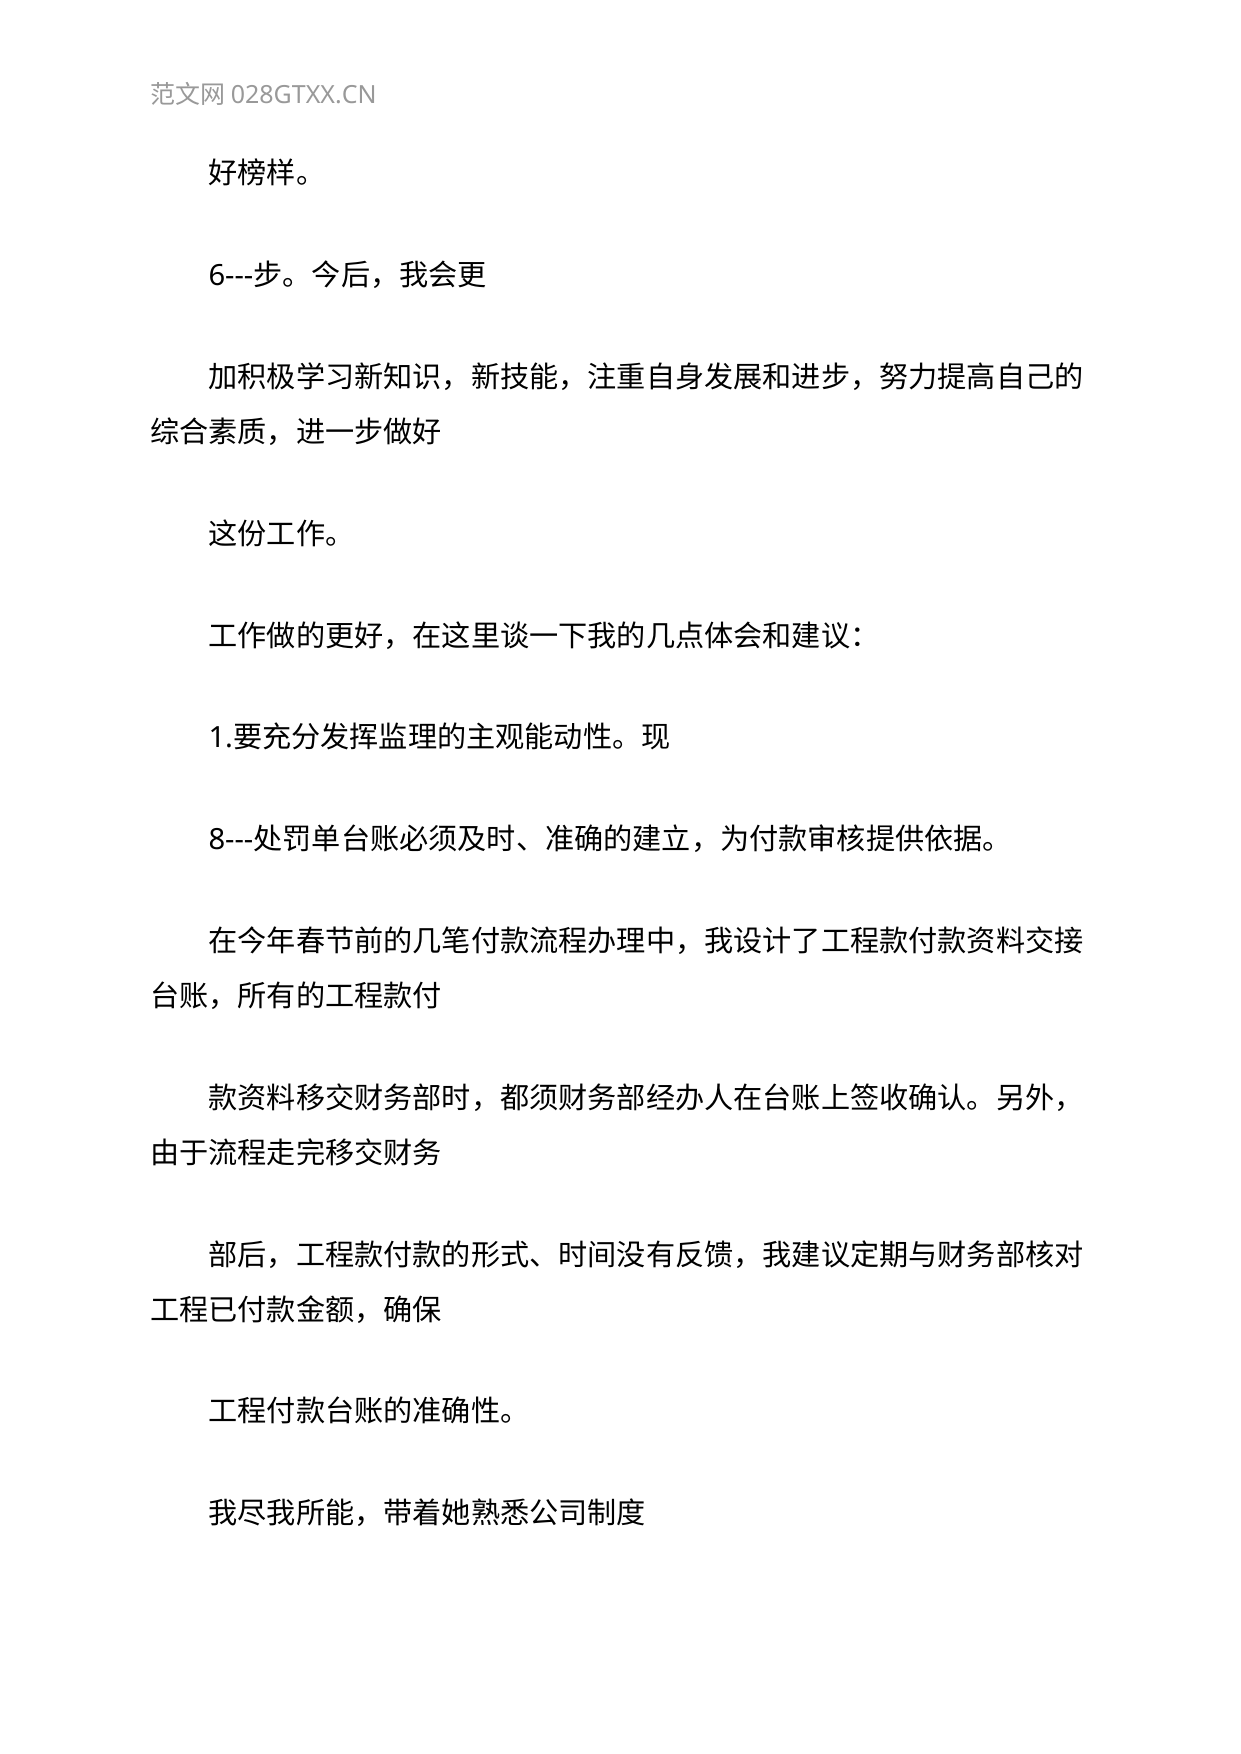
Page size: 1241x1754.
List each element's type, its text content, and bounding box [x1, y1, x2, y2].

text 8---处罚单台账必须及时、准确的建立，为付款审核提供依据。 [150, 816, 1090, 858]
text 部后，工程款付款的形式、时间没有反馈，我建议定期与财务部核对工程已付款金额，确保 [150, 1231, 1090, 1328]
text 6---步。今后，我会更 [150, 252, 1090, 294]
text 工程付款台账的准确性。 [150, 1388, 1090, 1430]
text 这份工作。 [150, 510, 1090, 553]
text 1.要充分发挥监理的主观能动性。现 [150, 714, 1090, 756]
text 款资料移交财务部时，都须财务部经办人在台账上签收确认。另外，由于流程走完移交财务 [150, 1074, 1090, 1172]
text 工作做的更好，在这里谈一下我的几点体会和建议： [150, 612, 1090, 654]
text 好榜样。 [150, 150, 1090, 192]
text 加积极学习新知识，新技能，注重自身发展和进步，努力提高自己的综合素质，进一步做好 [150, 354, 1090, 451]
text 在今年春节前的几笔付款流程办理中，我设计了工程款付款资料交接台账，所有的工程款付 [150, 918, 1090, 1015]
text 我尽我所能，带着她熟悉公司制度 [150, 1490, 1090, 1532]
